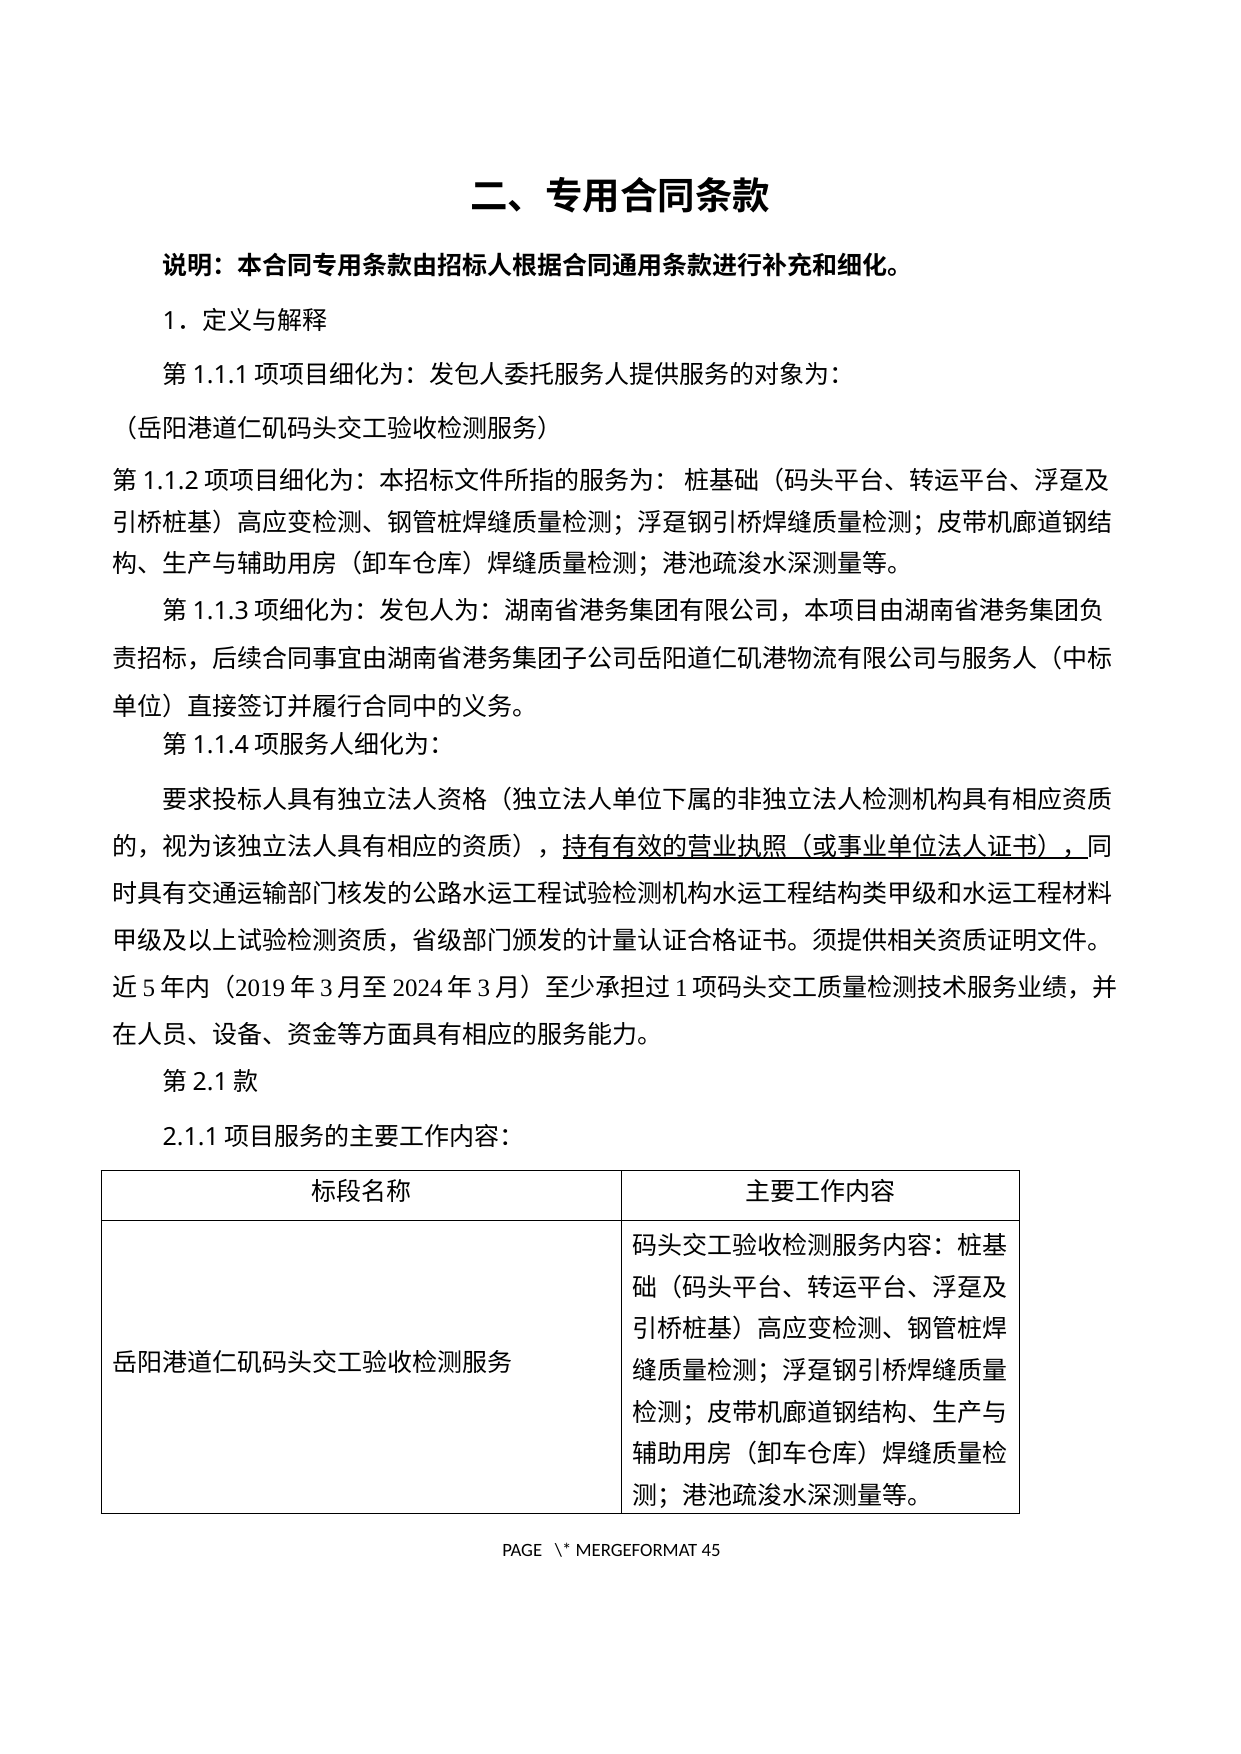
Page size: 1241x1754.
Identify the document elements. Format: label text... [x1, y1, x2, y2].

text 第1.1.4项服务人细化为： [112, 725, 1128, 761]
text 2.1.1项目服务的主要工作内容： [112, 1116, 1128, 1152]
text 要求投标人具有独立法人资格（独立法人单位下属的非独立法人检测机构具有相应资质的，视为该独立法人具有相应的资质），持有有效的营业执照（或事业单位法人证书），同时具有交通运输部门核发的公路水运工程试验检测机构水运工程结构类甲级和水运工程材料甲级及以上试验检测资质，省级部门颁发的计量认证合格证书。须提供相关资质证明文件。近5年内（2019年3月至2024年3月）至少承担过1项码头交工质量检测技术服务业绩，并在人员、设备、资金等方面具有相应的服务能力。 [112, 779, 1128, 1051]
table_header 标段名称 [102, 1171, 621, 1220]
text 第1.1.1项项目细化为：发包人委托服务人提供服务的对象为： [112, 354, 1128, 391]
text 第1.1.3项细化为：发包人为：湖南省港务集团有限公司，本项目由湖南省港务集团负责招标，后续合同事宜由湖南省港务集团子公司岳阳道仁矶港物流有限公司与服务人（中标单位）直接签订并履行合同中的义务。 [112, 581, 1128, 725]
table_cell 岳阳港道仁矶码头交工验收检测服务 [102, 1221, 621, 1513]
subtitle 二、专用合同条款 [112, 179, 1128, 217]
text 1．定义与解释 [112, 300, 1128, 336]
text 说明：本合同专用条款由招标人根据合同通用条款进行补充和细化。 [112, 246, 1128, 282]
text 第1.1.2项项目细化为：本招标文件所指的服务为： 桩基础（码头平台、转运平台、浮趸及引桥桩基）高应变检测、钢管桩焊缝质量检测；浮趸钢引桥焊缝质量检测；皮带机廊道钢结构、生产与辅助用房（卸车仓库）焊缝质量检测；港池疏浚水深测量等。 [112, 456, 1128, 581]
table_cell 码头交工验收检测服务内容：桩基础（码头平台、转运平台、浮趸及引桥桩基）高应变检测、钢管桩焊缝质量检测；浮趸钢引桥焊缝质量检测；皮带机廊道钢结构、生产与辅助用房（卸车仓库）焊缝质量检测；港池疏浚水深测量等。 [622, 1221, 1019, 1513]
table_header 主要工作内容 [622, 1171, 1019, 1220]
text 第2.1款 [112, 1062, 1128, 1098]
text （岳阳港道仁矶码头交工验收检测服务） [112, 409, 1128, 445]
